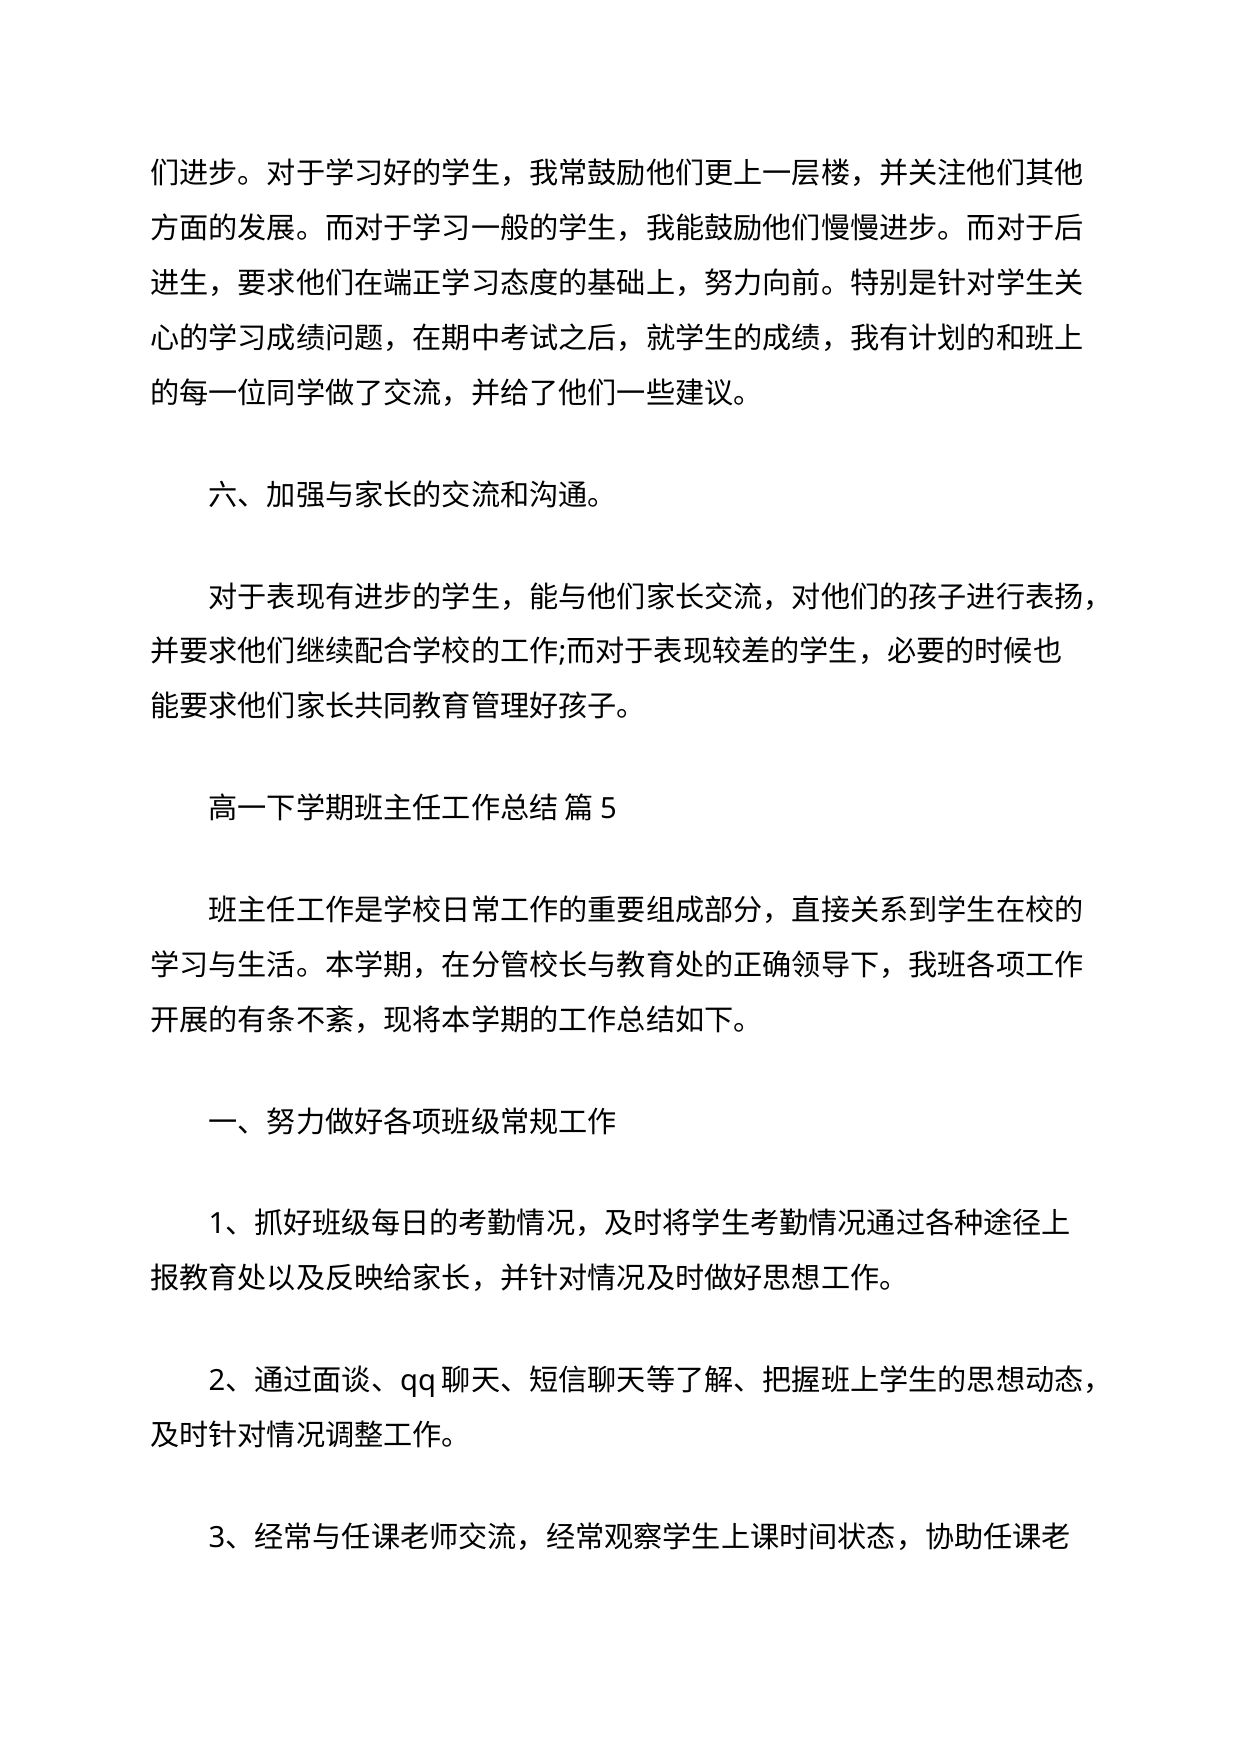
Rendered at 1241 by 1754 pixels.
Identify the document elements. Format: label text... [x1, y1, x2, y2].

text 2、通过面谈、qq聊天、短信聊天等了解、把握班上学生的思想动态，及时针对情况调整工作。 [150, 1357, 1090, 1454]
text 一、努力做好各项班级常规工作 [150, 1098, 1090, 1141]
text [150, 150, 1090, 412]
text 1、抓好班级每日的考勤情况，及时将学生考勤情况通过各种途径上报教育处以及反映给家长，并针对情况及时做好思想工作。 [150, 1200, 1090, 1297]
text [150, 1514, 1090, 1556]
text 高一下学期班主任工作总结 篇5 [150, 785, 1090, 827]
text 六、加强与家长的交流和沟通。 [150, 471, 1090, 514]
text 班主任工作是学校日常工作的重要组成部分，直接关系到学生在校的学习与生活。本学期，在分管校长与教育处的正确领导下，我班各项工作开展的有条不紊，现将本学期的工作总结如下。 [150, 887, 1090, 1039]
text 对于表现有进步的学生，能与他们家长交流，对他们的孩子进行表扬，并要求他们继续配合学校的工作;而对于表现较差的学生，必要的时候也能要求他们家长共同教育管理好孩子。 [150, 573, 1090, 725]
